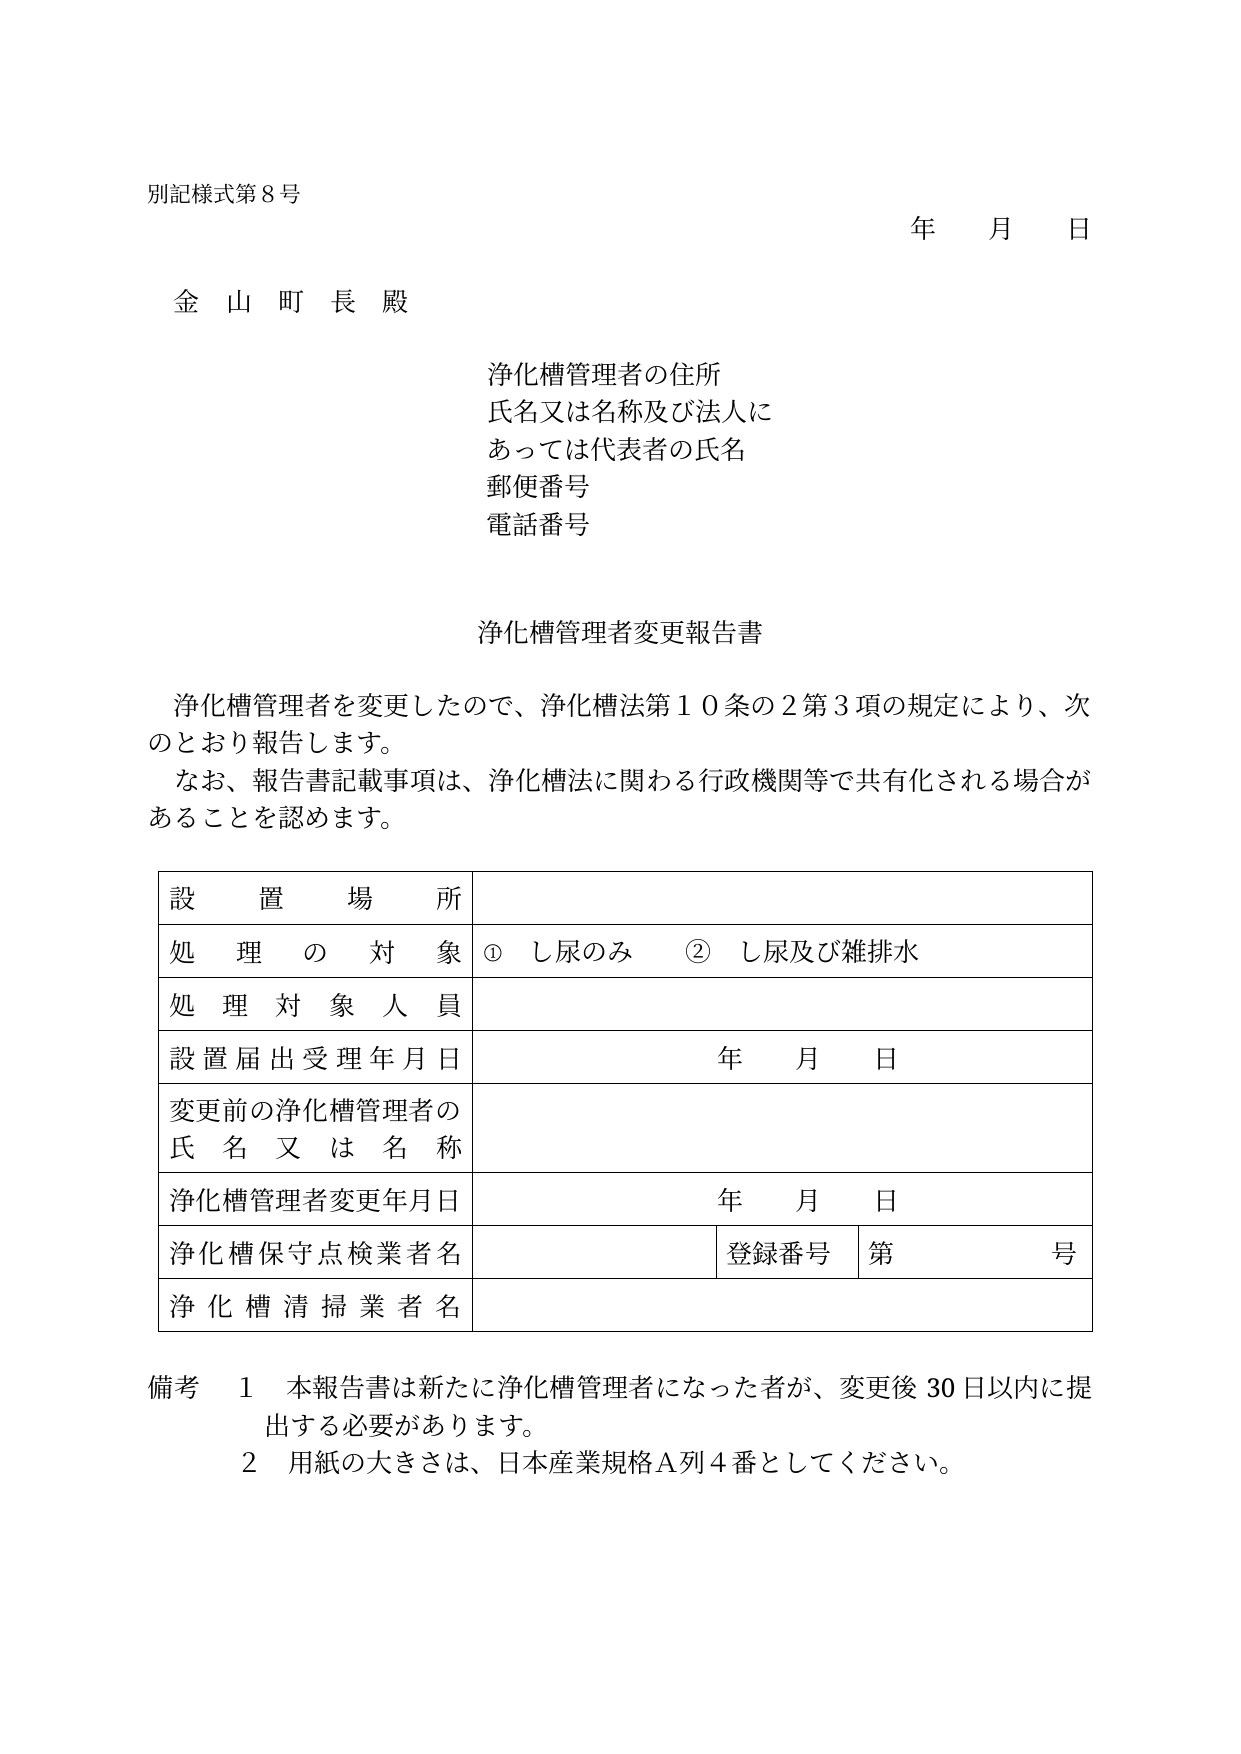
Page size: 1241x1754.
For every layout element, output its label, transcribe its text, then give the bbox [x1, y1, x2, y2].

table_cell 年 月 日 [473, 1031, 1092, 1083]
text 金 山 町 長 殿 [148, 282, 1092, 319]
text 浄化槽管理者を変更したので、浄化槽法第１０条の２第３項の規定により、次のとおり報告します。 [148, 685, 1092, 760]
table_cell [473, 1279, 1092, 1331]
table_cell 処理対象人員 [159, 978, 472, 1030]
table_header [473, 872, 1092, 924]
table_cell 設置届出受理年月日 [159, 1031, 472, 1083]
table_cell 登録番号 [717, 1226, 858, 1278]
text 浄化槽管理者の住所 [148, 354, 1092, 392]
table_cell ① し尿のみ ② し尿及び雑排水 [473, 925, 1092, 977]
table_cell 浄化槽管理者変更年月日 [159, 1173, 472, 1225]
table_header 設置場所 [159, 872, 472, 924]
text 氏名又は名称及び法人に [148, 392, 1092, 429]
text ２ 用紙の大きさは、日本産業規格Ａ列４番としてください。 [148, 1443, 1092, 1480]
table_cell [473, 978, 1092, 1030]
table_cell [473, 1084, 1092, 1172]
table_cell 浄化槽保守点検業者名 [159, 1226, 472, 1278]
text なお、報告書記載事項は、浄化槽法に関わる行政機関等で共有化される場合があることを認めます。 [148, 760, 1092, 835]
text 郵便番号 [148, 467, 1092, 504]
text あっては代表者の氏名 [148, 429, 1092, 467]
table_cell 処理の対象 [159, 925, 472, 977]
text 電話番号 [148, 504, 1092, 541]
text 別記様式第８号 [148, 177, 1092, 209]
table_cell [473, 1226, 716, 1278]
table_cell 浄化槽清掃業者名 [159, 1279, 472, 1331]
table_cell 年 月 日 [473, 1173, 1092, 1225]
text 年 月 日 [148, 209, 1092, 246]
text 浄化槽管理者変更報告書 [148, 612, 1092, 650]
text 備考 １ 本報告書は新たに浄化槽管理者になった者が、変更後30日以内に提出する必要があります。 [148, 1367, 1092, 1443]
table_cell 変更前の浄化槽管理者の氏名又は名称 [159, 1084, 472, 1172]
table_cell 第 号 [859, 1226, 1092, 1278]
